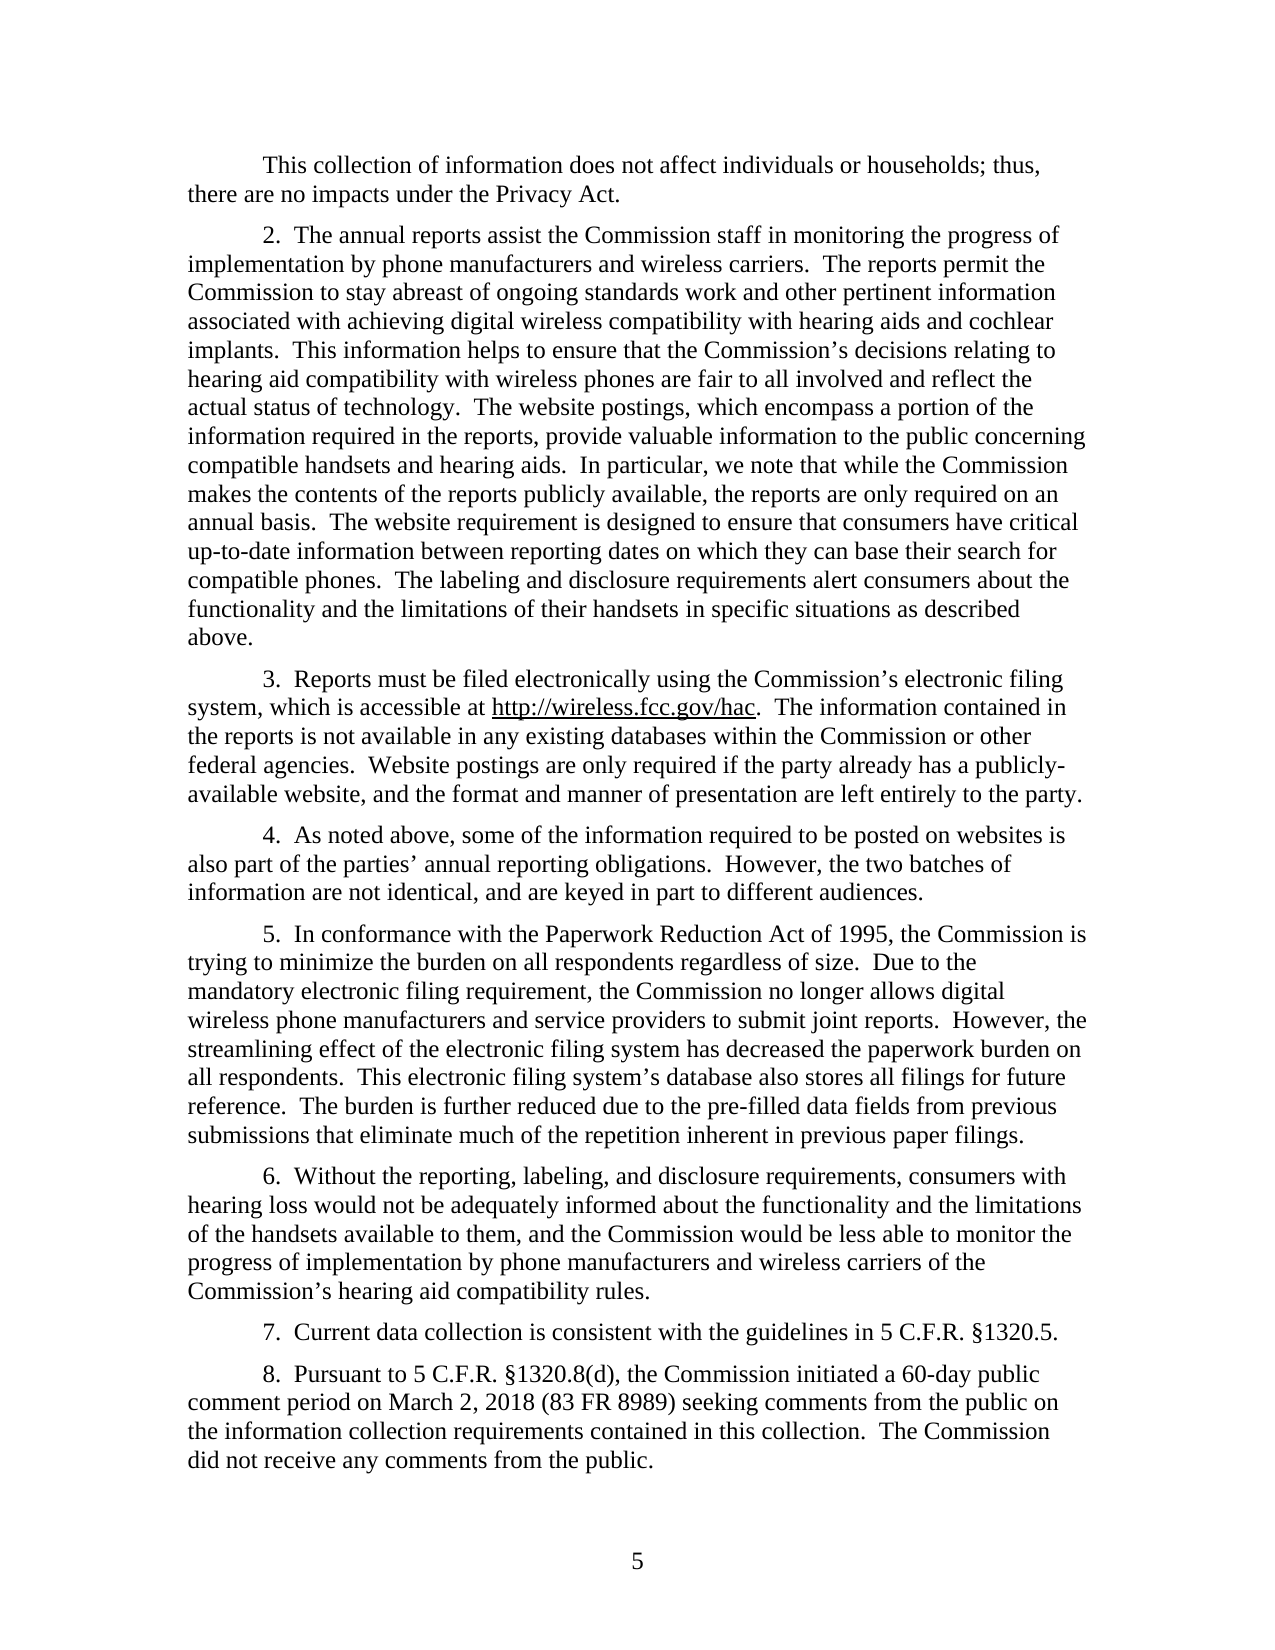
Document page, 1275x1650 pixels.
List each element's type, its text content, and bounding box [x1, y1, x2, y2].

text 2. The annual reports assist the Commission staff in monitoring the progress of implementation by phone manufacturers and wireless carriers. The reports permit the Commission to stay abreast of ongoing standards work and other pertinent information associated with achieving digital wireless compatibility with hearing aids and cochlear implants. This information helps to ensure that the Commission’s decisions relating to hearing aid compatibility with wireless phones are fair to all involved and reflect the actual status of technology. The website postings, which encompass a portion of the information required in the reports, provide valuable information to the public concerning compatible handsets and hearing aids. In particular, we note that while the Commission makes the contents of the reports publicly available, the reports are only required on an annual basis. The website requirement is designed to ensure that consumers have critical up-to-date information between reporting dates on which they can base their search for compatible phones. The labeling and disclosure requirements alert consumers about the functionality and the limitations of their handsets in specific situations as described above. [187, 220, 1087, 651]
text 6. Without the reporting, labeling, and disclosure requirements, consumers with hearing loss would not be adequately informed about the functionality and the limitations of the handsets available to them, and the Commission would be less able to monitor the progress of implementation by phone manufacturers and wireless carriers of the Commission’s hearing aid compatibility rules. [187, 1161, 1087, 1305]
text 4. As noted above, some of the information required to be posted on websites is also part of the parties’ annual reporting obligations. However, the two batches of information are not identical, and are keyed in part to different audiences. [187, 820, 1087, 906]
text 5. In conformance with the Paperwork Reduction Act of 1995, the Commission is trying to minimize the burden on all respondents regardless of size. Due to the mandatory electronic filing requirement, the Commission no longer allows digital wireless phone manufacturers and service providers to submit joint reports. However, the streamlining effect of the electronic filing system has decreased the paperwork burden on all respondents. This electronic filing system’s database also stores all filings for future reference. The burden is further reduced due to the pre-filled data fields from previous submissions that eliminate much of the repetition inherent in previous paper filings. [187, 919, 1087, 1149]
text This collection of information does not affect individuals or households; thus, there are no impacts under the Privacy Act. [187, 150, 1087, 207]
text 8. Pursuant to 5 C.F.R. §1320.8(d), the Commission initiated a 60-day public comment period on March 2, 2018 (83 FR 8989) seeking comments from the public on the information collection requirements contained in this collection. The Commission did not receive any comments from the public. [187, 1359, 1087, 1474]
text 3. Reports must be filed electronically using the Commission’s electronic filing system, which is accessible at http://wireless.fcc.gov/hac. The information contained in the reports is not available in any existing databases within the Commission or other federal agencies. Website postings are only required if the party already has a publicly-available website, and the format and manner of presentation are left entirely to the party. [187, 664, 1087, 807]
text 7. Current data collection is consistent with the guidelines in 5 C.F.R. §1320.5. [187, 1317, 1087, 1346]
